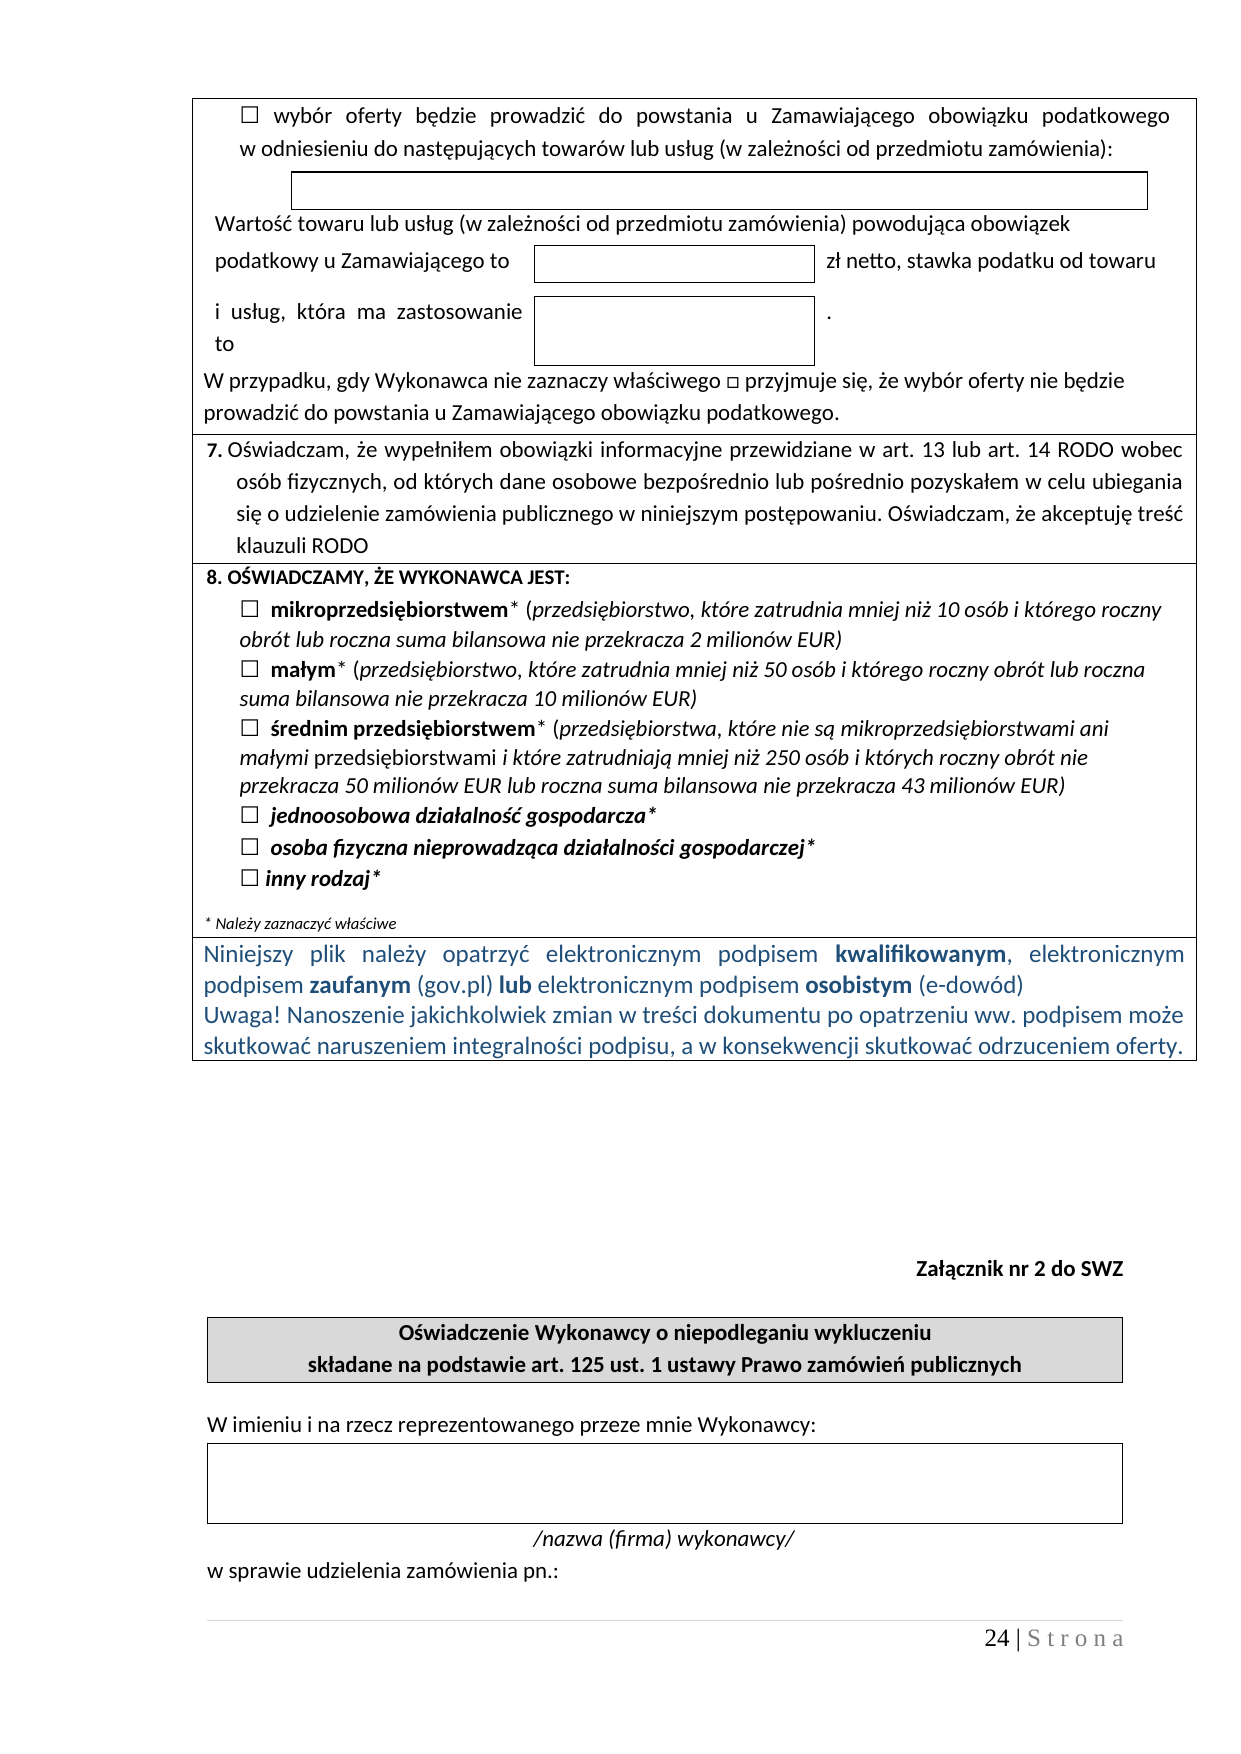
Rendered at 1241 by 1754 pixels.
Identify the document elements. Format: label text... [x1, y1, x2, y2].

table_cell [193, 99, 1196, 434]
text w sprawie udzielenia zamówienia pn.: [207, 1556, 1123, 1584]
text Załącznik nr 2 do SWZ [207, 1254, 1123, 1282]
table_cell OŚWIADCZAMY, ŻE WYKONAWCA JEST: mikroprzedsiębiorstwem* (przedsiębiorstwo, które zatrudnia mniej niż 10 osób i którego roczny obrót lub roczna suma bilansowa nie przekracza 2 milionów EUR) małym* (przedsiębiorstwo, które zatrudnia mniej niż 50 osób i którego roczny obrót lub roczna suma bilansowa nie przekracza 10 milionów EUR) średnim przedsiębiorstwem* (przedsiębiorstwa, które nie są mikroprzedsiębiorstwami ani małymi przedsiębiorstwami i które zatrudniają mniej niż 250 osób i których roczny obrót nie przekracza 50 milionów EUR lub roczna suma bilansowa nie przekracza 43 milionów EUR) jednoosobowa działalność gospodarcza* osoba fizyczna nieprowadząca działalności gospodarczej* inny rodzaj* * Należy zaznaczyć właściwe [193, 564, 1196, 937]
text W imieniu i na rzecz reprezentowanego przeze mnie Wykonawcy: [207, 1411, 1123, 1438]
table_cell Oświadczam, że wypełniłem obowiązki informacyjne przewidziane w art. 13 lub art. 14 RODO wobec osób fizycznych, od których dane osobowe bezpośrednio lub pośrednio pozyskałem w celu ubiegania się o udzielenie zamówienia publicznego w niniejszym postępowaniu. Oświadczam, że akceptuję treść klauzuli RODO [193, 435, 1196, 563]
table_header [208, 1444, 1122, 1523]
text /nazwa (firma) wykonawcy/ [207, 1524, 1123, 1552]
table_header Oświadczenie Wykonawcy o niepodleganiu wykluczeniu składane na podstawie art. 125 ust. 1 ustawy Prawo zamówień publicznych [208, 1318, 1122, 1382]
table_cell Niniejszy plik należy opatrzyć elektronicznym podpisem kwalifikowanym, elektronicznym podpisem zaufanym (gov.pl) lub elektronicznym podpisem osobistym (e-dowód) Uwaga! Nanoszenie jakichkolwiek zmian w treści dokumentu po opatrzeniu ww. podpisem może skutkować naruszeniem integralności podpisu, a w konsekwencji skutkować odrzuceniem oferty. [193, 938, 1196, 1060]
